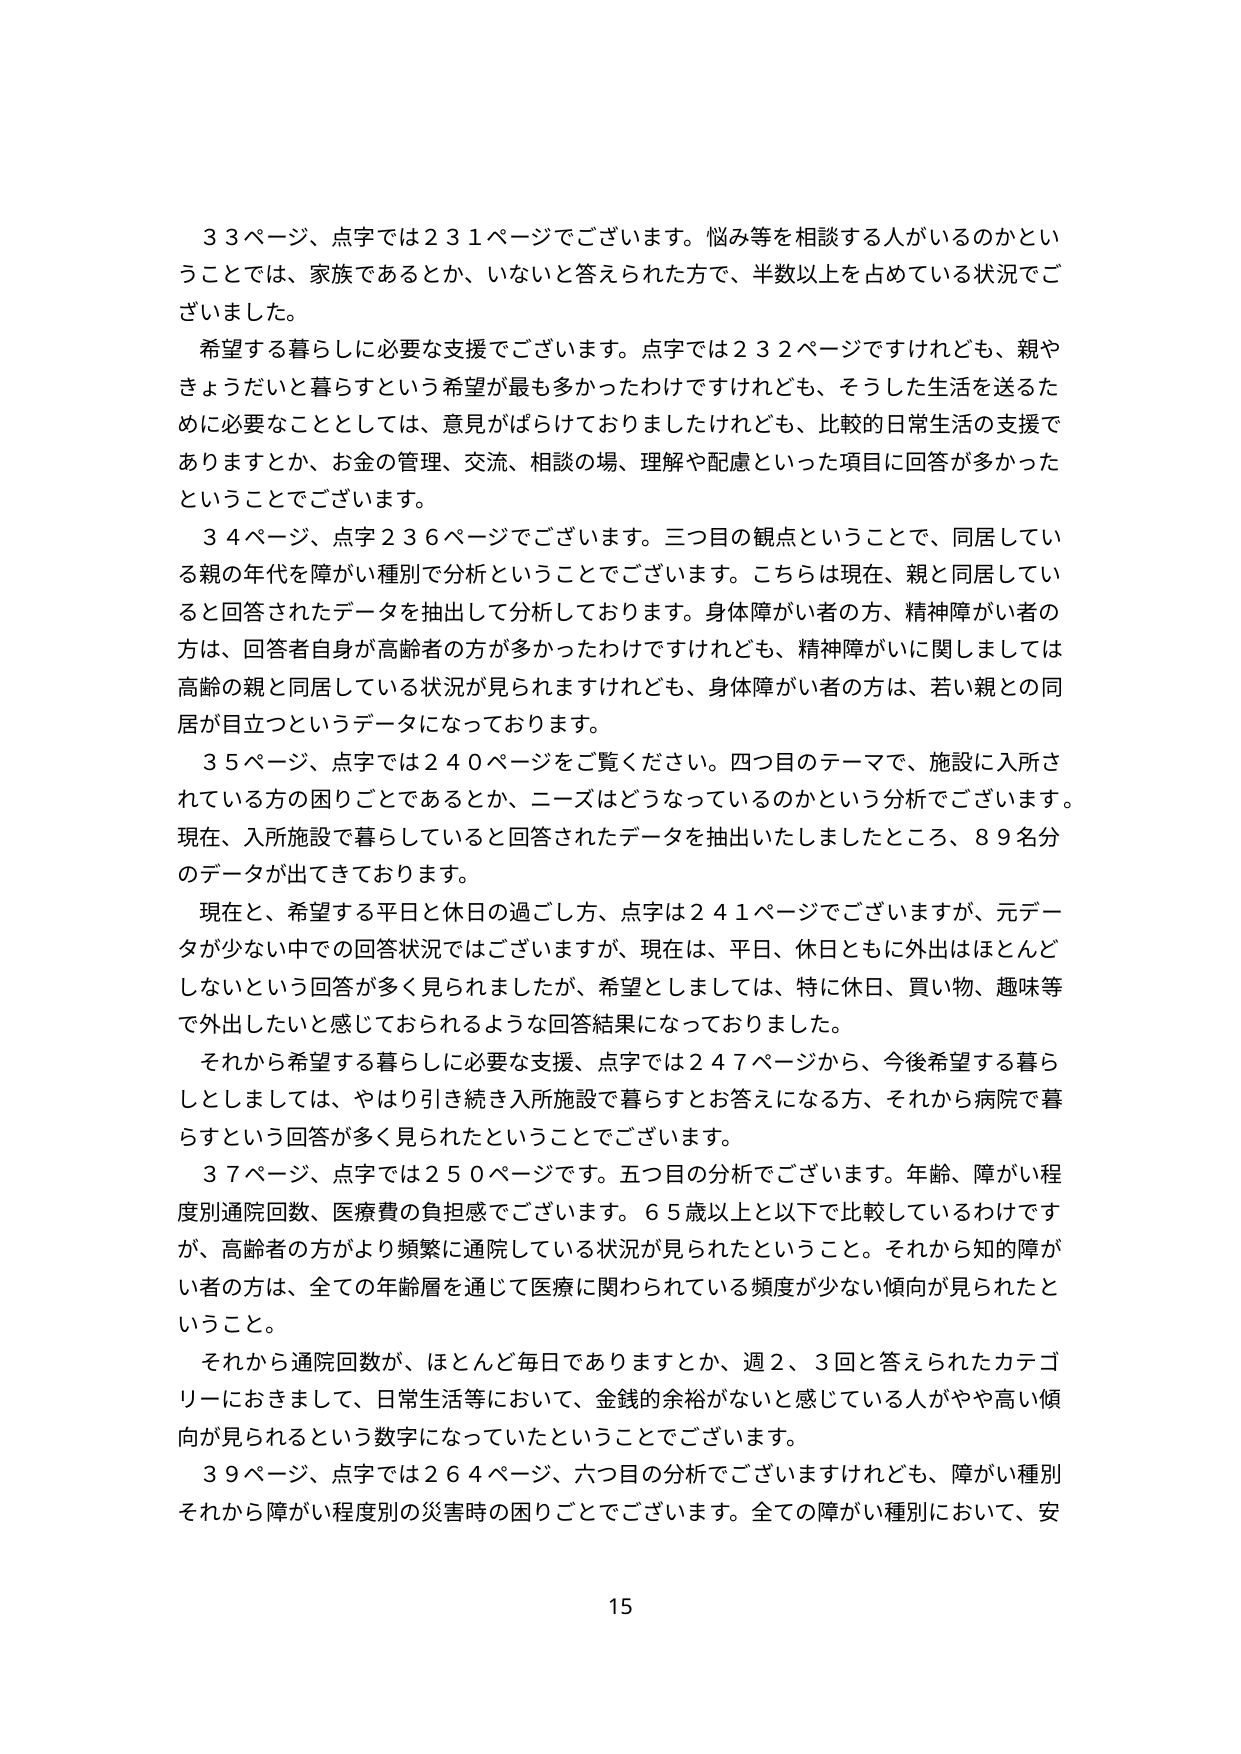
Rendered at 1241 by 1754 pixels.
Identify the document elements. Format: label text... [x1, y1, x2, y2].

text 希望する暮らしに必要な支援でございます。点字では２３２ページですけれども、親やきょうだいと暮らすという希望が最も多かったわけですけれども、そうした生活を送るために必要なこととしては、意見がぱらけておりましたけれども、比較的日常生活の支援でありますとか、お金の管理、交流、相談の場、理解や配慮といった項目に回答が多かったということでございます。 [177, 329, 1063, 517]
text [177, 1454, 1063, 1529]
text ３３ページ、点字では２３１ページでございます。悩み等を相談する人がいるのかということでは、家族であるとか、いないと答えられた方で、半数以上を占めている状況でございました。 [177, 217, 1063, 329]
text それから希望する暮らしに必要な支援、点字では２４７ページから、今後希望する暮らしとしましては、やはり引き続き入所施設で暮らすとお答えになる方、それから病院で暮らすという回答が多く見られたということでございます。 [177, 1042, 1063, 1154]
text ３４ページ、点字２３６ページでございます。三つ目の観点ということで、同居している親の年代を障がい種別で分析ということでございます。こちらは現在、親と同居していると回答されたデータを抽出して分析しております。身体障がい者の方、精神障がい者の方は、回答者自身が高齢者の方が多かったわけですけれども、精神障がいに関しましては、高齢の親と同居している状況が見られますけれども、身体障がい者の方は、若い親との同居が目立つというデータになっております。 [177, 517, 1063, 742]
text それから通院回数が、ほとんど毎日でありますとか、週２、３回と答えられたカテゴリーにおきまして、日常生活等において、金銭的余裕がないと感じている人がやや高い傾向が見られるという数字になっていたということでございます。 [177, 1342, 1063, 1454]
text 現在と、希望する平日と休日の過ごし方、点字は２４１ページでございますが、元データが少ない中での回答状況ではございますが、現在は、平日、休日ともに外出はほとんどしないという回答が多く見られましたが、希望としましては、特に休日、買い物、趣味等で外出したいと感じておられるような回答結果になっておりました。 [177, 892, 1063, 1042]
text ３５ページ、点字では２４０ページをご覧ください。四つ目のテーマで、施設に入所されている方の困りごとであるとか、ニーズはどうなっているのかという分析でございます。現在、入所施設で暮らしていると回答されたデータを抽出いたしましたところ、８９名分のデータが出てきております。 [177, 742, 1063, 892]
text ３７ページ、点字では２５０ページです。五つ目の分析でございます。年齢、障がい程度別通院回数、医療費の負担感でございます。６５歳以上と以下で比較しているわけですが、高齢者の方がより頻繁に通院している状況が見られたということ。それから知的障がい者の方は、全ての年齢層を通じて医療に関わられている頻度が少ない傾向が見られたということ。 [177, 1154, 1063, 1342]
